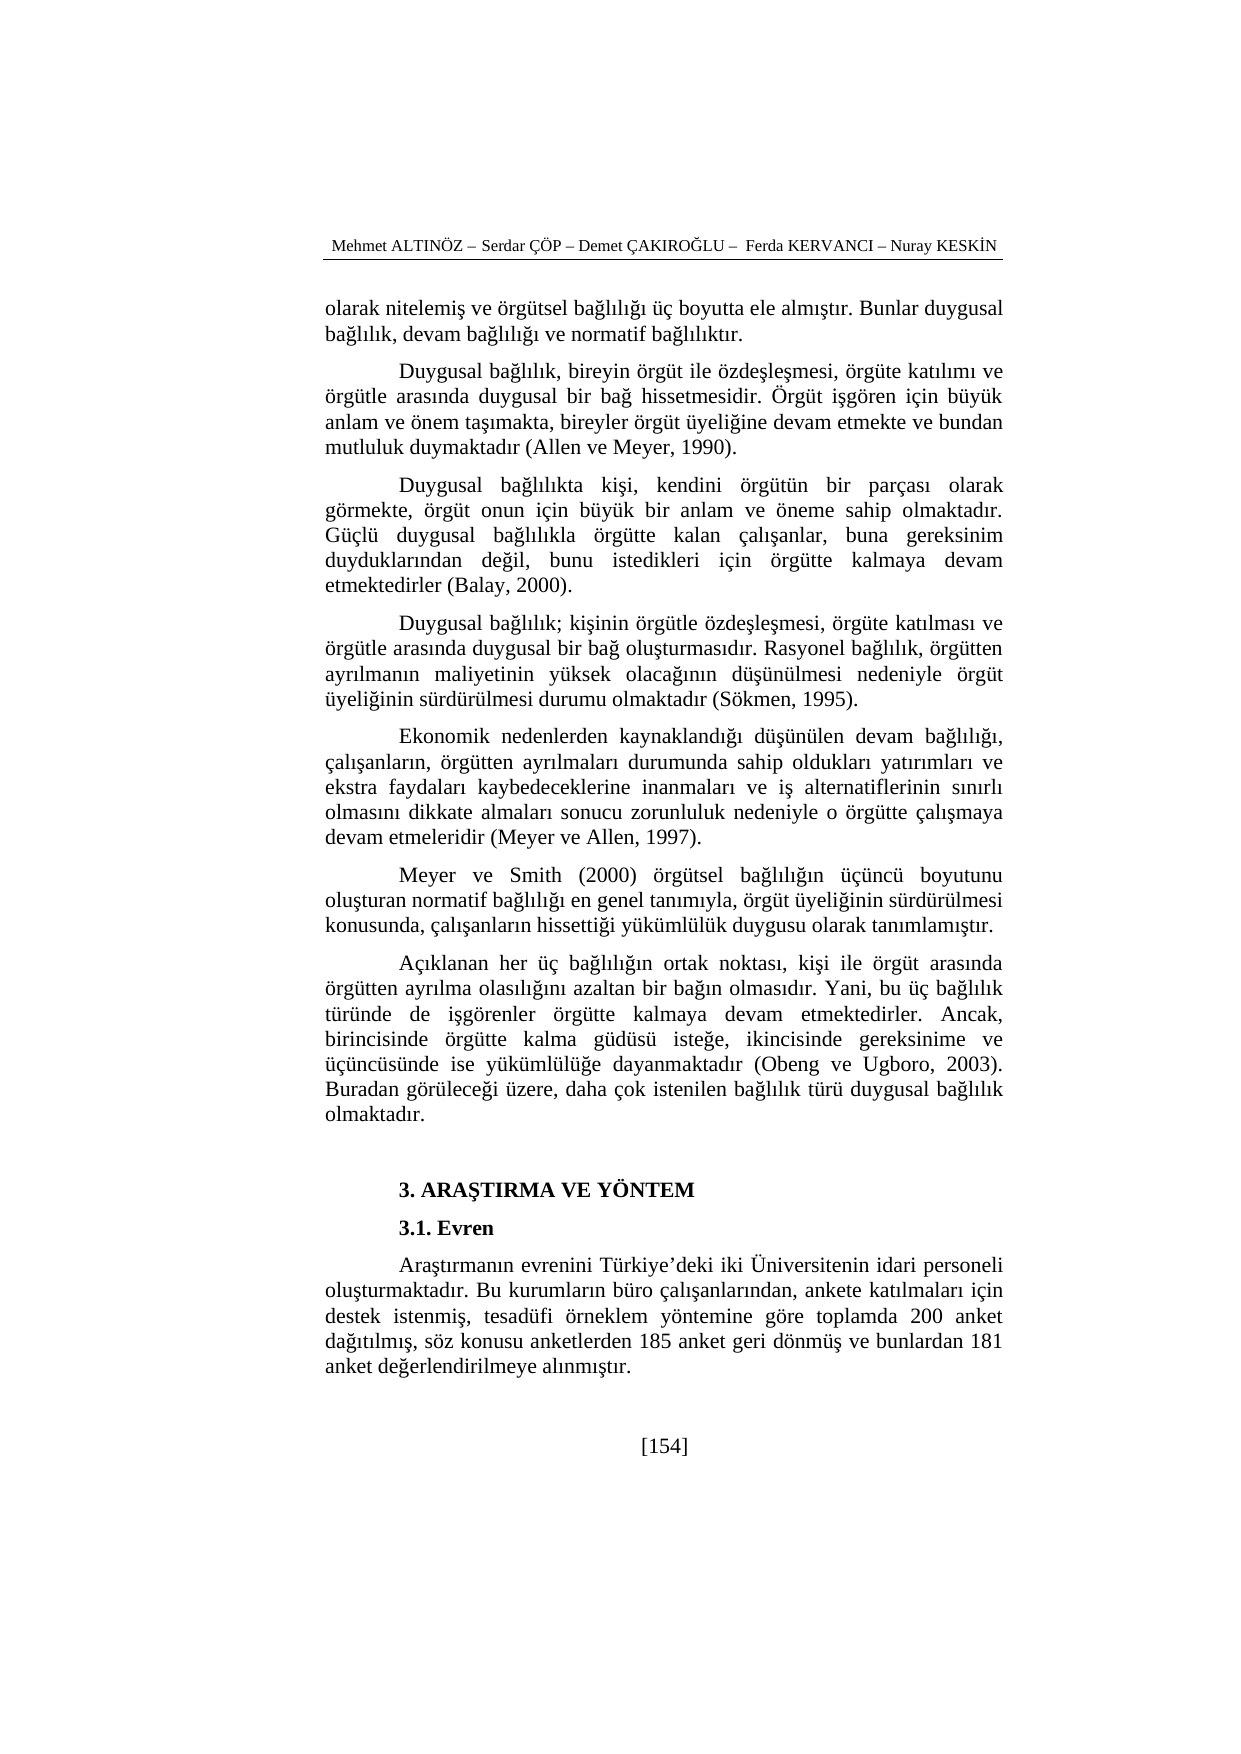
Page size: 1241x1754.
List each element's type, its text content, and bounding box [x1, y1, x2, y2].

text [325, 295, 1004, 346]
text Ekonomik nedenlerden kaynaklandığı düşünülen devam bağlılığı, çalışanların, örgütten ayrılmaları durumunda sahip oldukları yatırımları ve ekstra faydaları kaybedeceklerine inanmaları ve iş alternatiflerinin sınırlı olmasını dikkate almaları sonucu zorunluluk nedeniyle o örgütte çalışmaya devam etmeleridir (Meyer ve Allen, 1997). [325, 723, 1004, 849]
text Açıklanan her üç bağlılığın ortak noktası, kişi ile örgüt arasında örgütten ayrılma olasılığını azaltan bir bağın olmasıdır. Yani, bu üç bağlılık türünde de işgörenler örgütte kalmaya devam etmektedirler. Ancak, birincisinde örgütte kalma güdüsü isteğe, ikincisinde gereksinime ve üçüncüsünde ise yükümlülüğe dayanmaktadır (Obeng ve Ugboro, 2003). Buradan görüleceği üzere, daha çok istenilen bağlılık türü duygusal bağlılık olmaktadır. [325, 950, 1004, 1127]
text 3.1. Evren [325, 1214, 1004, 1240]
text Duygusal bağlılık; kişinin örgütle özdeşleşmesi, örgüte katılması ve örgütle arasında duygusal bir bağ oluşturmasıdır. Rasyonel bağlılık, örgütten ayrılmanın maliyetinin yüksek olacağının düşünülmesi nedeniyle örgüt üyeliğinin sürdürülmesi durumu olmaktadır (Sökmen, 1995). [325, 610, 1004, 711]
text Araştırmanın evrenini Türkiye’deki iki Üniversitenin idari personeli oluşturmaktadır. Bu kurumların büro çalışanlarından, ankete katılmaları için destek istenmiş, tesadüfi örneklem yöntemine göre toplamda 200 anket dağıtılmış, söz konusu anketlerden 185 anket geri dönmüş ve bunlardan 181 anket değerlendirilmeye alınmıştır. [325, 1252, 1004, 1378]
text Meyer ve Smith (2000) örgütsel bağlılığın üçüncü boyutunu oluşturan normatif bağlılığı en genel tanımıyla, örgüt üyeliğinin sürdürülmesi konusunda, çalışanların hissettiği yükümlülük duygusu olarak tanımlamıştır. [325, 862, 1004, 938]
text Duygusal bağlılık, bireyin örgüt ile özdeşleşmesi, örgüte katılımı ve örgütle arasında duygusal bir bağ hissetmesidir. Örgüt işgören için büyük anlam ve önem taşımakta, bireyler örgüt üyeliğine devam etmekte ve bundan mutluluk duymaktadır (Allen ve Meyer, 1990). [325, 358, 1004, 459]
text Duygusal bağlılıkta kişi, kendini örgütün bir parçası olarak görmekte, örgüt onun için büyük bir anlam ve öneme sahip olmaktadır. Güçlü duygusal bağlılıkla örgütte kalan çalışanlar, buna gereksinim duyduklarından değil, bunu istedikleri için örgütte kalmaya devam etmektedirler (Balay, 2000). [325, 472, 1004, 598]
text 3. ARAŞTIRMA VE YÖNTEM [325, 1177, 1004, 1202]
